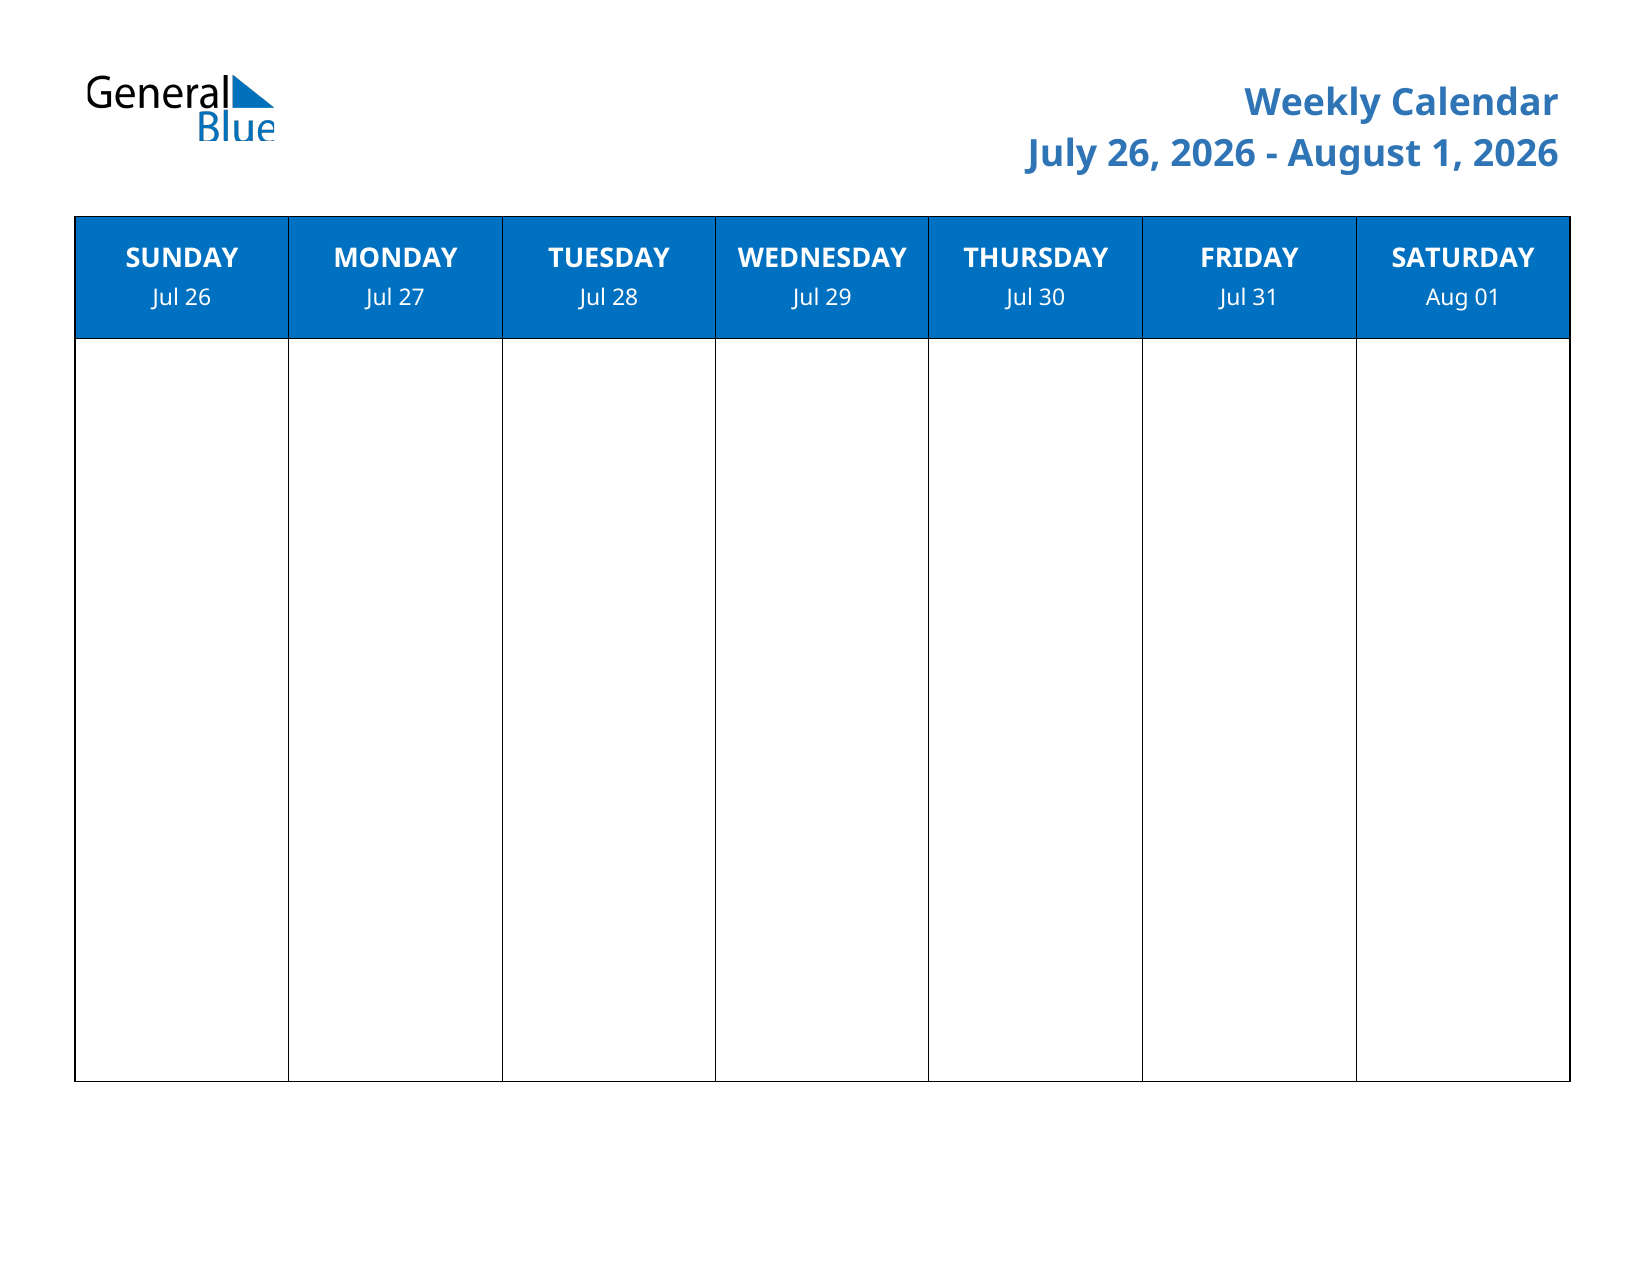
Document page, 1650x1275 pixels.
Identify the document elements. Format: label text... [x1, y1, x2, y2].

table_cell [503, 339, 715, 1081]
table_header Weekly Calendar July 26, 2026 - August 1, 2026 [291, 75, 1570, 216]
table_cell [1357, 339, 1569, 1081]
table_cell THURSDAY Jul 30 [929, 217, 1142, 338]
table_cell FRIDAY Jul 31 [1143, 217, 1356, 338]
picture [86, 75, 275, 141]
table_cell [1143, 339, 1356, 1081]
table_cell [289, 339, 502, 1081]
table_cell [76, 339, 288, 1081]
table_cell TUESDAY Jul 28 [503, 217, 715, 338]
table_cell SATURDAY Aug 01 [1357, 217, 1569, 338]
table_cell MONDAY Jul 27 [289, 217, 502, 338]
table_cell [716, 339, 928, 1081]
table_cell SUNDAY Jul 26 [76, 217, 288, 338]
table_cell WEDNESDAY Jul 29 [716, 217, 928, 338]
table_header [75, 75, 291, 216]
table_cell [929, 339, 1142, 1081]
